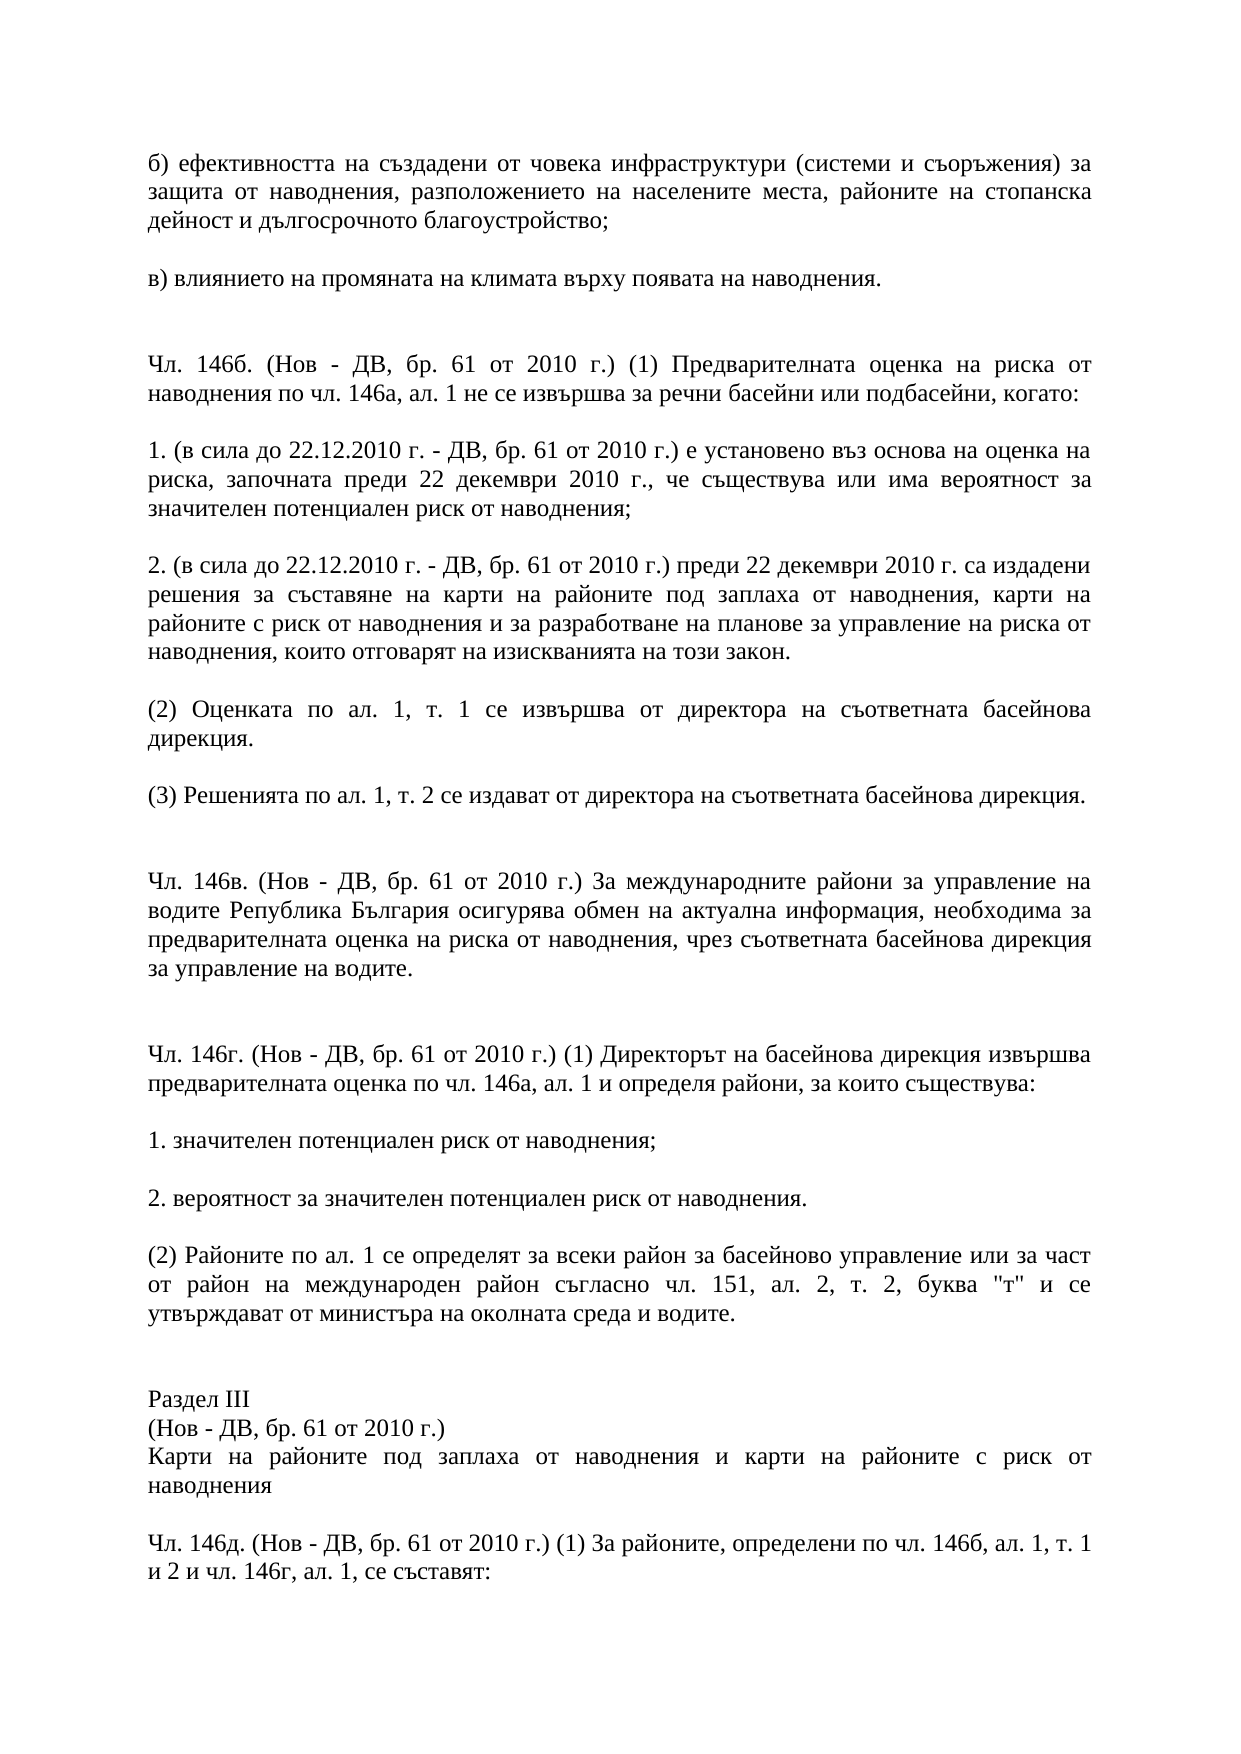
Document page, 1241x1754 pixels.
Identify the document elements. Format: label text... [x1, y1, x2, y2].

text Чл. 146б. (Нов - ДВ, бр. 61 от 2010 г.) (1) Предварителната оценка на риска от наводнения по чл. 146а, ал. 1 не се извършва за речни басейни или подбасейни, когато: [148, 349, 1093, 406]
text Чл. 146д. (Нов - ДВ, бр. 61 от 2010 г.) (1) За районите, определени по чл. 146б, ал. 1, т. 1 и 2 и чл. 146г, ал. 1, се съставят: [148, 1528, 1093, 1585]
text в) влиянието на промяната на климата върху появата на наводнения. [148, 263, 1093, 291]
text Чл. 146в. (Нов - ДВ, бр. 61 от 2010 г.) За международните райони за управление на водите Република България осигурява обмен на актуална информация, необходима за предварителната оценка на риска от наводнения, чрез съответната басейнова дирекция за управление на водите. [148, 866, 1093, 981]
text б) ефективността на създадени от човека инфраструктури (системи и съоръжения) за защита от наводнения, разположението на населените места, районите на стопанска дейност и дългосрочното благоустройство; [148, 148, 1093, 234]
text 2. вероятност за значителен потенциален риск от наводнения. [148, 1183, 1093, 1211]
text 1. (в сила до 22.12.2010 г. - ДВ, бр. 61 от 2010 г.) е установено въз основа на оценка на риска, започната преди 22 декември 2010 г., че съществува или има вероятност за значителен потенциален риск от наводнения; [148, 435, 1093, 521]
text (2) Районите по ал. 1 се определят за всеки район за басейново управление или за част от район на международен район съгласно чл. 151, ал. 2, т. 2, буква "т" и се утвърждават от министъра на околната среда и водите. [148, 1240, 1093, 1326]
text (3) Решенията по ал. 1, т. 2 се издават от директора на съответната басейнова дирекция. [148, 780, 1093, 809]
text Чл. 146г. (Нов - ДВ, бр. 61 от 2010 г.) (1) Директорът на басейнова дирекция извършва предварителната оценка по чл. 146а, ал. 1 и определя райони, за които съществува: [148, 1039, 1093, 1096]
text Карти на районите под заплаха от наводнения и карти на районите с риск от наводнения [148, 1441, 1093, 1499]
text (Нов - ДВ, бр. 61 от 2010 г.) [148, 1413, 1093, 1441]
text Раздел III [148, 1384, 1093, 1413]
text (2) Оценката по ал. 1, т. 1 се извършва от директора на съответната басейнова дирекция. [148, 694, 1093, 751]
text 2. (в сила до 22.12.2010 г. - ДВ, бр. 61 от 2010 г.) преди 22 декември 2010 г. са издадени решения за съставяне на карти на районите под заплаха от наводнения, карти на районите с риск от наводнения и за разработване на планове за управление на риска от наводнения, които отговарят на изискванията на този закон. [148, 550, 1093, 665]
text 1. значителен потенциален риск от наводнения; [148, 1125, 1093, 1154]
